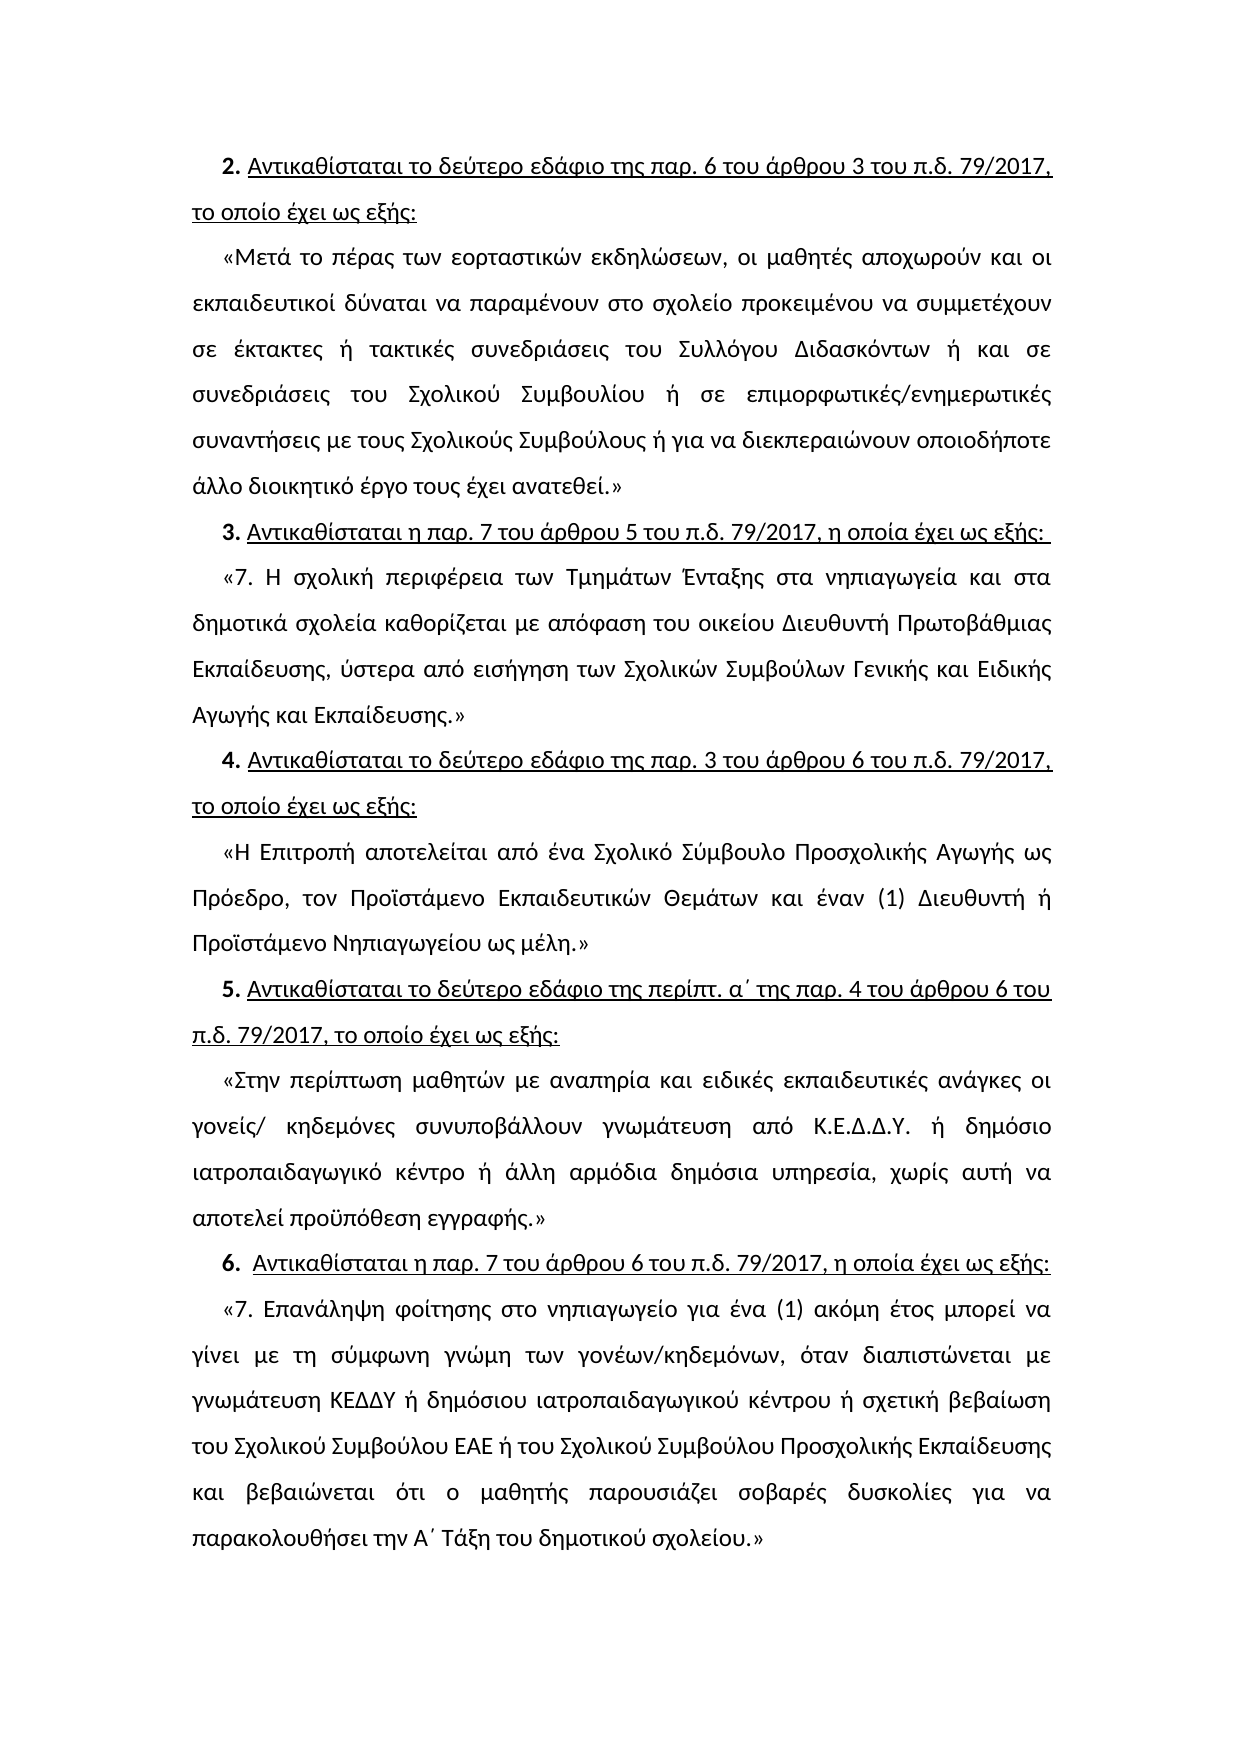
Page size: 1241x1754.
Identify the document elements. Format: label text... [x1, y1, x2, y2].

text 4. Αντικαθίσταται το δεύτερο εδάφιο της παρ. 3 του άρθρου 6 του π.δ. 79/2017, το οποίο έχει ως εξής: [192, 744, 1053, 821]
text «7. Επανάληψη φοίτησης στο νηπιαγωγείο για ένα (1) ακόμη έτος μπορεί να γίνει με τη σύμφωνη γνώμη των γονέων/κηδεμόνων, όταν διαπιστώνεται με γνωμάτευση ΚΕΔΔΥ ή δημόσιου ιατροπαιδαγωγικού κέντρου ή σχετική βεβαίωση του Σχολικού Συμβούλου ΕΑΕ ή του Σχολικού Συμβούλου Προσχολικής Εκπαίδευσης και βεβαιώνεται ότι ο μαθητής παρουσιάζει σοβαρές δυσκολίες για να παρακολουθήσει την Α΄ Τάξη του δημοτικού σχολείου.» [192, 1293, 1053, 1552]
text 6. Αντικαθίσταται η παρ. 7 του άρθρου 6 του π.δ. 79/2017, η οποία έχει ως εξής: [192, 1247, 1053, 1278]
text «Μετά το πέρας των εορταστικών εκδηλώσεων, οι μαθητές αποχωρούν και οι εκπαιδευτικοί δύναται να παραμένουν στο σχολείο προκειμένου να συμμετέχουν σε έκτακτες ή τακτικές συνεδριάσεις του Συλλόγου Διδασκόντων ή και σε συνεδριάσεις του Σχολικού Συμβουλίου ή σε επιμορφωτικές/ενημερωτικές συναντήσεις με τους Σχολικούς Συμβούλους ή για να διεκπεραιώνουν οποιοδήποτε άλλο διοικητικό έργο τους έχει ανατεθεί.» [192, 241, 1053, 501]
text 3. Αντικαθίσταται η παρ. 7 του άρθρου 5 του π.δ. 79/2017, η οποία έχει ως εξής: [192, 516, 1053, 546]
text «Η Επιτροπή αποτελείται από ένα Σχολικό Σύμβουλο Προσχολικής Αγωγής ως Πρόεδρο, τον Προϊστάμενο Εκπαιδευτικών Θεμάτων και έναν (1) Διευθυντή ή Προϊστάμενο Νηπιαγωγείου ως μέλη.» [192, 836, 1053, 958]
text «Στην περίπτωση μαθητών με αναπηρία και ειδικές εκπαιδευτικές ανάγκες οι γονείς/ κηδεμόνες συνυποβάλλουν γνωμάτευση από Κ.Ε.Δ.Δ.Υ. ή δημόσιο ιατροπαιδαγωγικό κέντρο ή άλλη αρμόδια δημόσια υπηρεσία, χωρίς αυτή να αποτελεί προϋπόθεση εγγραφής.» [192, 1064, 1053, 1232]
text «7. Η σχολική περιφέρεια των Τμημάτων Ένταξης στα νηπιαγωγεία και στα δημοτικά σχολεία καθορίζεται με απόφαση του οικείου Διευθυντή Πρωτοβάθμιας Εκπαίδευσης, ύστερα από εισήγηση των Σχολικών Συμβούλων Γενικής και Ειδικής Αγωγής και Εκπαίδευσης.» [192, 562, 1053, 729]
text 2. Αντικαθίσταται το δεύτερο εδάφιο της παρ. 6 του άρθρου 3 του π.δ. 79/2017, το οποίο έχει ως εξής: [192, 150, 1053, 226]
text 5. Αντικαθίσταται το δεύτερο εδάφιο της περίπτ. α΄ της παρ. 4 του άρθρου 6 του π.δ. 79/2017, το οποίο έχει ως εξής: [192, 973, 1053, 1049]
